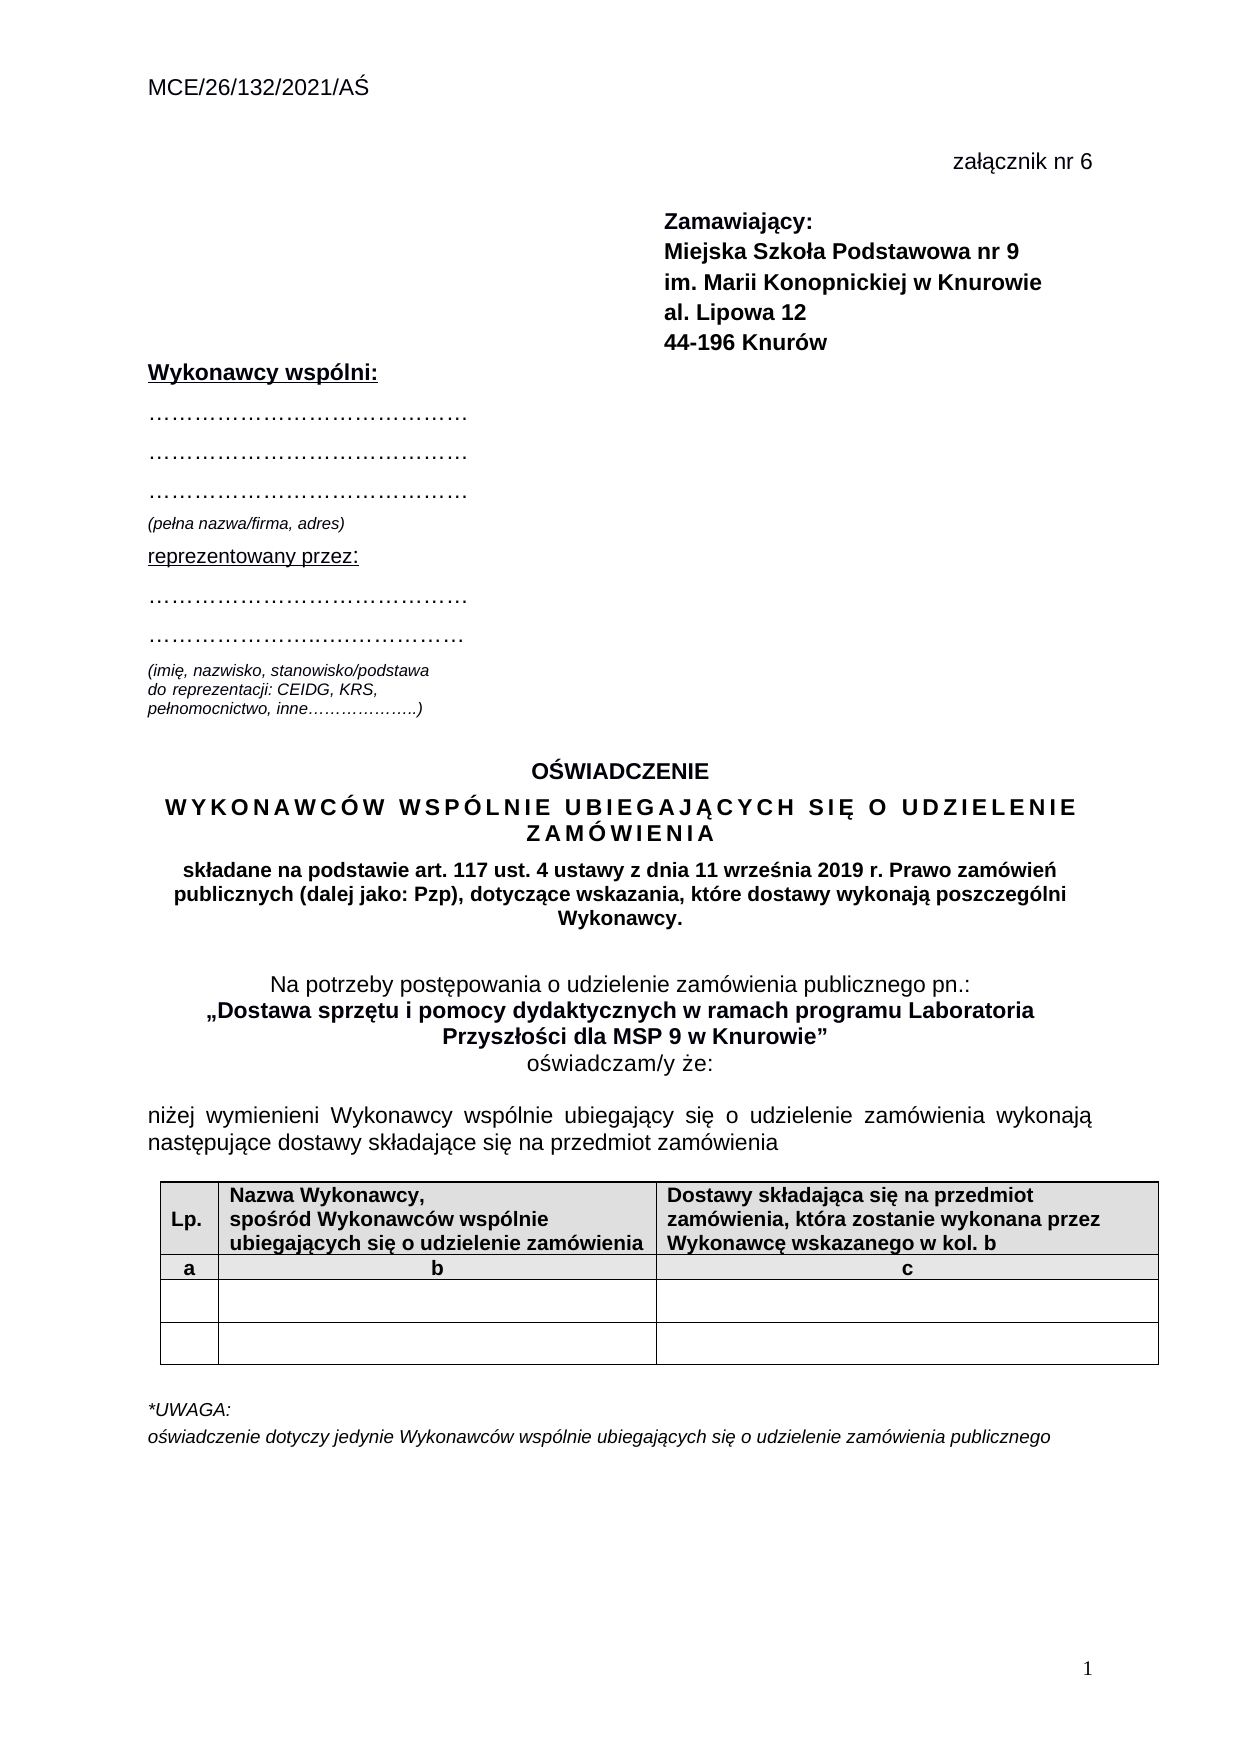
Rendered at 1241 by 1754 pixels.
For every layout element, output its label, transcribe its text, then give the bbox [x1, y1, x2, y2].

text *UWAGA: [148, 1398, 1093, 1420]
text Zamawiający: Miejska Szkoła Podstawowa nr 9 [664, 178, 1093, 264]
text 44-196 Knurów [664, 329, 1093, 355]
text niżej wymienieni Wykonawcy wspólnie ubiegający się o udzielenie zamówienia wykonają następujące dostawy składające się na przedmiot zamówienia [148, 1102, 1093, 1155]
text al. Lipowa 12 [664, 299, 1093, 325]
text WYKONAWCÓW WSPÓLNIE UBIEGAJĄCYCH SIĘ O UDZIELENIE ZAMÓWIENIA [148, 794, 1093, 846]
text oświadczenie dotyczy jedynie Wykonawców wspólnie ubiegających się o udzielenie zamówienia publicznego [148, 1426, 1093, 1447]
table_header Nazwa Wykonawcy, spośród Wykonawców wspólnie ubiegających się o udzielenie zamówienia [219, 1183, 656, 1254]
text „Dostawa sprzętu i pomocy dydaktycznych w ramach programu Laboratoria Przyszłości dla MSP 9 w Knurowie” [148, 997, 1093, 1050]
table_cell [219, 1280, 656, 1322]
text reprezentowany przez: [148, 542, 1093, 568]
text ………………………………………………………..….…………… [148, 582, 472, 647]
text składane na podstawie art. 117 ust. 4 ustawy z dnia 11 września 2019 r. Prawo zamówień publicznych (dalej jako: Pzp), dotyczące wskazania, które dostawy wykonają poszczególni Wykonawcy. [148, 858, 1093, 930]
text oświadczam/y że: [148, 1050, 1093, 1076]
text im. Marii Konopnickiej w Knurowie [664, 268, 1093, 295]
text załącznik nr 6 [664, 148, 1093, 174]
table_cell [657, 1280, 1158, 1322]
table_cell [161, 1323, 218, 1364]
table_cell [657, 1323, 1158, 1364]
table_cell b [219, 1255, 656, 1279]
text ……………………………………………………………………………………………………………… (pełna nazwa/firma, adres) [148, 398, 472, 533]
table_cell [161, 1280, 218, 1322]
text Wykonawcy wspólni: [148, 359, 1093, 385]
text Na potrzeby postępowania o udzielenie zamówienia publicznego pn.: [148, 971, 1093, 997]
table_cell c [657, 1255, 1158, 1279]
text OŚWIADCZENIE [148, 758, 1093, 784]
table_header Dostawy składająca się na przedmiot zamówienia, która zostanie wykonana przez Wykonawcę wskazanego w kol. b [657, 1183, 1158, 1254]
table_header Lp. [161, 1183, 218, 1254]
text (imię, nazwisko, stanowisko/podstawa do reprezentacji: CEIDG, KRS, pełnomocnictwo, inne………………..) [148, 661, 472, 718]
table_cell [219, 1323, 656, 1364]
table_cell a [161, 1255, 218, 1279]
